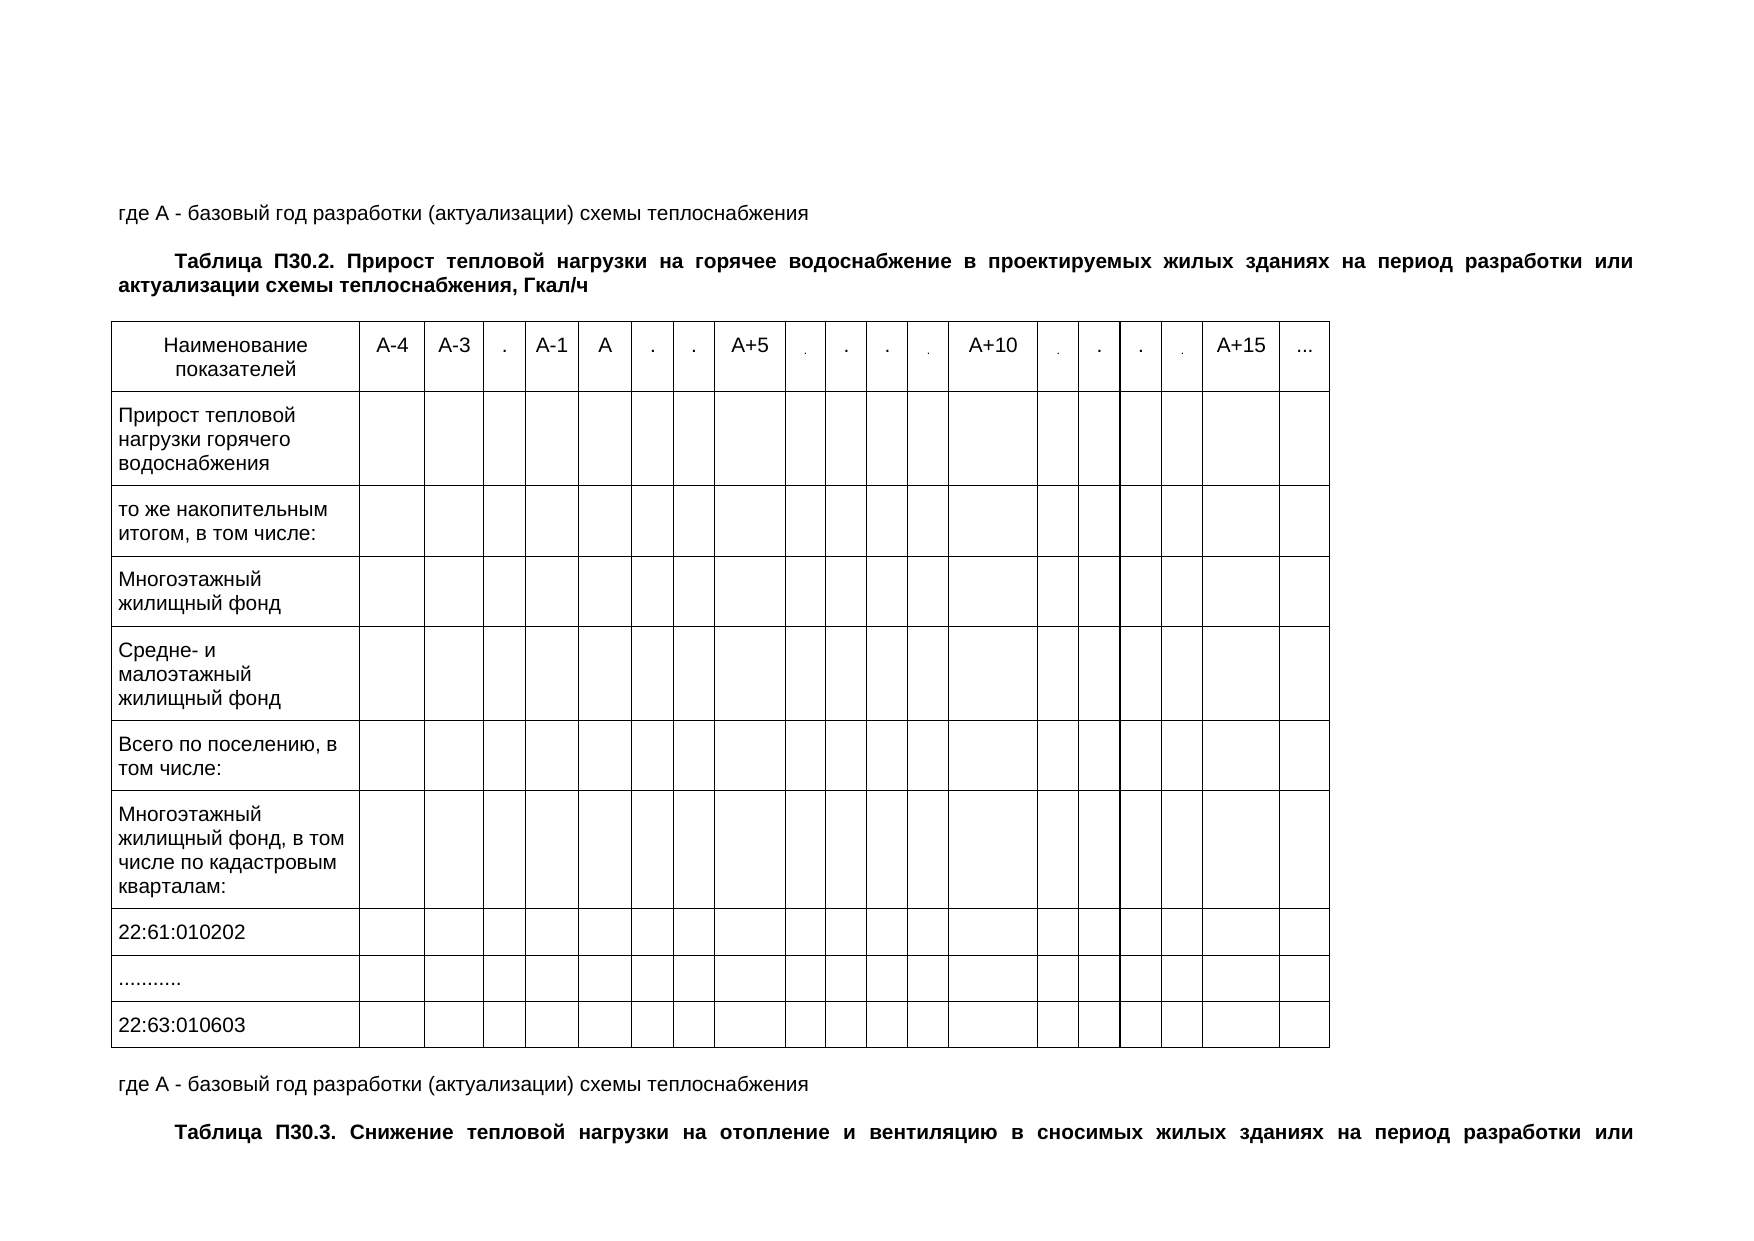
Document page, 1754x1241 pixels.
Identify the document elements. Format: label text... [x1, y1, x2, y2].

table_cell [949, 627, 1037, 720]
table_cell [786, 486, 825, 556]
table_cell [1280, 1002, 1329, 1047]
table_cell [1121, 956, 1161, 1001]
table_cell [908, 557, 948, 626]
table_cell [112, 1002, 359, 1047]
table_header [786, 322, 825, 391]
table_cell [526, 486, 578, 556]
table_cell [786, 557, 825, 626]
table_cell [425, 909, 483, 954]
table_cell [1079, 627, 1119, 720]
text где A - базовый год разработки (актуализации) схемы теплоснабжения [118, 201, 1636, 225]
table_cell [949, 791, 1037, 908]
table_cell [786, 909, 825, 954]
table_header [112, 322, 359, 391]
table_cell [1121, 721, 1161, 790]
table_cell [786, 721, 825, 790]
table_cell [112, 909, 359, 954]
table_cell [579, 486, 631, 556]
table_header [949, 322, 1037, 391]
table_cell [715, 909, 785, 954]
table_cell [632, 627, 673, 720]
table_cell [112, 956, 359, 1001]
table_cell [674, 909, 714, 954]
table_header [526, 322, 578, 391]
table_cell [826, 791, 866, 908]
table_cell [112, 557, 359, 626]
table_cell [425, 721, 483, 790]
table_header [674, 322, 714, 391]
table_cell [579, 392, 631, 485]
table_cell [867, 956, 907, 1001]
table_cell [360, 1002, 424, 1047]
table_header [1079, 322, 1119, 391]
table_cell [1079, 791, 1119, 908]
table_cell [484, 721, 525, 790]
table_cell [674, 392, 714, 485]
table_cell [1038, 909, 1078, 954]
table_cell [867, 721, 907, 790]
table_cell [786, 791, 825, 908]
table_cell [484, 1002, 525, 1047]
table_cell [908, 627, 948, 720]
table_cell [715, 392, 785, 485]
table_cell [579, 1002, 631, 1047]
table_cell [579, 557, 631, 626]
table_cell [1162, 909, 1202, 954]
text где A - базовый год разработки (актуализации) схемы теплоснабжения [118, 1072, 1636, 1096]
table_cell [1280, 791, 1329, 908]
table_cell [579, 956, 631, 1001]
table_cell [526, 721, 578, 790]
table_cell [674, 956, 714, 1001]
title Таблица П30.2. Прирост тепловой нагрузки на горячее водоснабжение в проектируемых жилых зданиях на период разработки или актуализации схемы теплоснабжения, Гкал/ч [118, 249, 1636, 297]
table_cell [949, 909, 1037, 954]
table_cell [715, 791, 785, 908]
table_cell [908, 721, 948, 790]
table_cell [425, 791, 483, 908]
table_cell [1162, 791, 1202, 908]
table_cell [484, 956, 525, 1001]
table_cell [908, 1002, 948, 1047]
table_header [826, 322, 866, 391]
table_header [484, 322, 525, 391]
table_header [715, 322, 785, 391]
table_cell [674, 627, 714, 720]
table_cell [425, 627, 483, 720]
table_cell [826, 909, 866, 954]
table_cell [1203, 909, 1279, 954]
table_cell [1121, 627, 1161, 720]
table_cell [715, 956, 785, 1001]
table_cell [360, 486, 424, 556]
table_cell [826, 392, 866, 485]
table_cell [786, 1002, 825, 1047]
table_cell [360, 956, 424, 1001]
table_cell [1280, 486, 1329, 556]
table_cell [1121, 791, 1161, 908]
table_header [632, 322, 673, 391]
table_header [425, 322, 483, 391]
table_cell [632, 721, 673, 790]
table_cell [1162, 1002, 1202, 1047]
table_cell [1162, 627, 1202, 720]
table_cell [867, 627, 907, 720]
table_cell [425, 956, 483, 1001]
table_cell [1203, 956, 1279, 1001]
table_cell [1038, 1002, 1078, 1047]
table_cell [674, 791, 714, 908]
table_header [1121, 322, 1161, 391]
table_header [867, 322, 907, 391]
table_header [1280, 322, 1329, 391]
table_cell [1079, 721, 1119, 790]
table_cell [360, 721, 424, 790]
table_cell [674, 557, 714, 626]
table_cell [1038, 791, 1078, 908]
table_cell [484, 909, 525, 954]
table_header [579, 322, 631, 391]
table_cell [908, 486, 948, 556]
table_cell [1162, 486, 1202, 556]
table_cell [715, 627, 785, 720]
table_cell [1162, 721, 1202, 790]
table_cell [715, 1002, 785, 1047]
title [118, 1120, 1636, 1144]
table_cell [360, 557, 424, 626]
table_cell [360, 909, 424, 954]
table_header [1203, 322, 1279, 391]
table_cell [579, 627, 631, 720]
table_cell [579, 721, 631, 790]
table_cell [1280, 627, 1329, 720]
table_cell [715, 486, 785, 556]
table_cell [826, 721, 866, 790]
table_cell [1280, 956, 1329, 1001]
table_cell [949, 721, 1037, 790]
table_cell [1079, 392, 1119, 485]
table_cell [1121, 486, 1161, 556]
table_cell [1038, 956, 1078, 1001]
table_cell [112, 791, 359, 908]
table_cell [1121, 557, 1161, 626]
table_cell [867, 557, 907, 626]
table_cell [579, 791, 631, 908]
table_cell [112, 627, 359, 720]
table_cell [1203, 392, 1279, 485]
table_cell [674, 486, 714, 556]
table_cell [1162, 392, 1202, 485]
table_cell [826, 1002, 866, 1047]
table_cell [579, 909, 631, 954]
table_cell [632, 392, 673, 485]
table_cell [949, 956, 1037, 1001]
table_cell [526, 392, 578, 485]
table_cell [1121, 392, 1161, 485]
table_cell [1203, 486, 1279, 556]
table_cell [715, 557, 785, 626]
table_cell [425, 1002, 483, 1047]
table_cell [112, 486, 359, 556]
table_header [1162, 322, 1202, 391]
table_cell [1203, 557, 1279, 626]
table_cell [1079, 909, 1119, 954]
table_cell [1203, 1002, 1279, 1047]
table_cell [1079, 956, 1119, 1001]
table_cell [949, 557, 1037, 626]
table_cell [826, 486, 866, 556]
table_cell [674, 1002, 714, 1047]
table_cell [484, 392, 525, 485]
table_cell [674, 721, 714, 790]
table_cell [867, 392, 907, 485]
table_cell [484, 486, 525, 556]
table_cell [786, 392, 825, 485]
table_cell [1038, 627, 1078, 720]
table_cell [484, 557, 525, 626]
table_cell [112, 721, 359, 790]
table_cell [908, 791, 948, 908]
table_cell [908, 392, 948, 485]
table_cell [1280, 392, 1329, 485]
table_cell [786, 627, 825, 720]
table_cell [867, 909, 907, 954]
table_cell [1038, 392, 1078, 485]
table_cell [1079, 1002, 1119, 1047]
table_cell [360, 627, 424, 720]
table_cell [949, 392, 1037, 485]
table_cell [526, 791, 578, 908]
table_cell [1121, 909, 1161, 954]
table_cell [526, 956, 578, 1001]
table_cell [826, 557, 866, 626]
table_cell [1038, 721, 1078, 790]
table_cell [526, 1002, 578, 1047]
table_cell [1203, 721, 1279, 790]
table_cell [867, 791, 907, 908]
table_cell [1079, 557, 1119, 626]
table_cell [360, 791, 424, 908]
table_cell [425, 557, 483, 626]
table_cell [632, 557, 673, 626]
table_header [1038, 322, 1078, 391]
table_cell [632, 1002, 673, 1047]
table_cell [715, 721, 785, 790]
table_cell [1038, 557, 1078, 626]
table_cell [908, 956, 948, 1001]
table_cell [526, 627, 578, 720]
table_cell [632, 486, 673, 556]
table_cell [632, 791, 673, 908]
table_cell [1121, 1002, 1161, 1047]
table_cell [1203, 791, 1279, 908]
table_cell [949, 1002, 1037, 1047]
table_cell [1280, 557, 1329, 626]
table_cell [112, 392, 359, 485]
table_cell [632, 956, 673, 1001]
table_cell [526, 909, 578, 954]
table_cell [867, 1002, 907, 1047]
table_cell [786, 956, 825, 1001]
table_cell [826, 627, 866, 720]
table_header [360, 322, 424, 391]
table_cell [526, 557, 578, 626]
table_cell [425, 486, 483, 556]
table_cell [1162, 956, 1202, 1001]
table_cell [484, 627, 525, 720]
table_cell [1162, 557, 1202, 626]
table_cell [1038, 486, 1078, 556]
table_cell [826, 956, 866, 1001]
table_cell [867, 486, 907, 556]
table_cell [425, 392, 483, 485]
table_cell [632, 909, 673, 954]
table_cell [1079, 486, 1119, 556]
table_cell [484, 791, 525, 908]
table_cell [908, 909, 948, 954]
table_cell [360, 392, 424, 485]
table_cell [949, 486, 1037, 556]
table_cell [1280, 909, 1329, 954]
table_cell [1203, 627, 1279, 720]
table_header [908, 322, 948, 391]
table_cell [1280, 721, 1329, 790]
